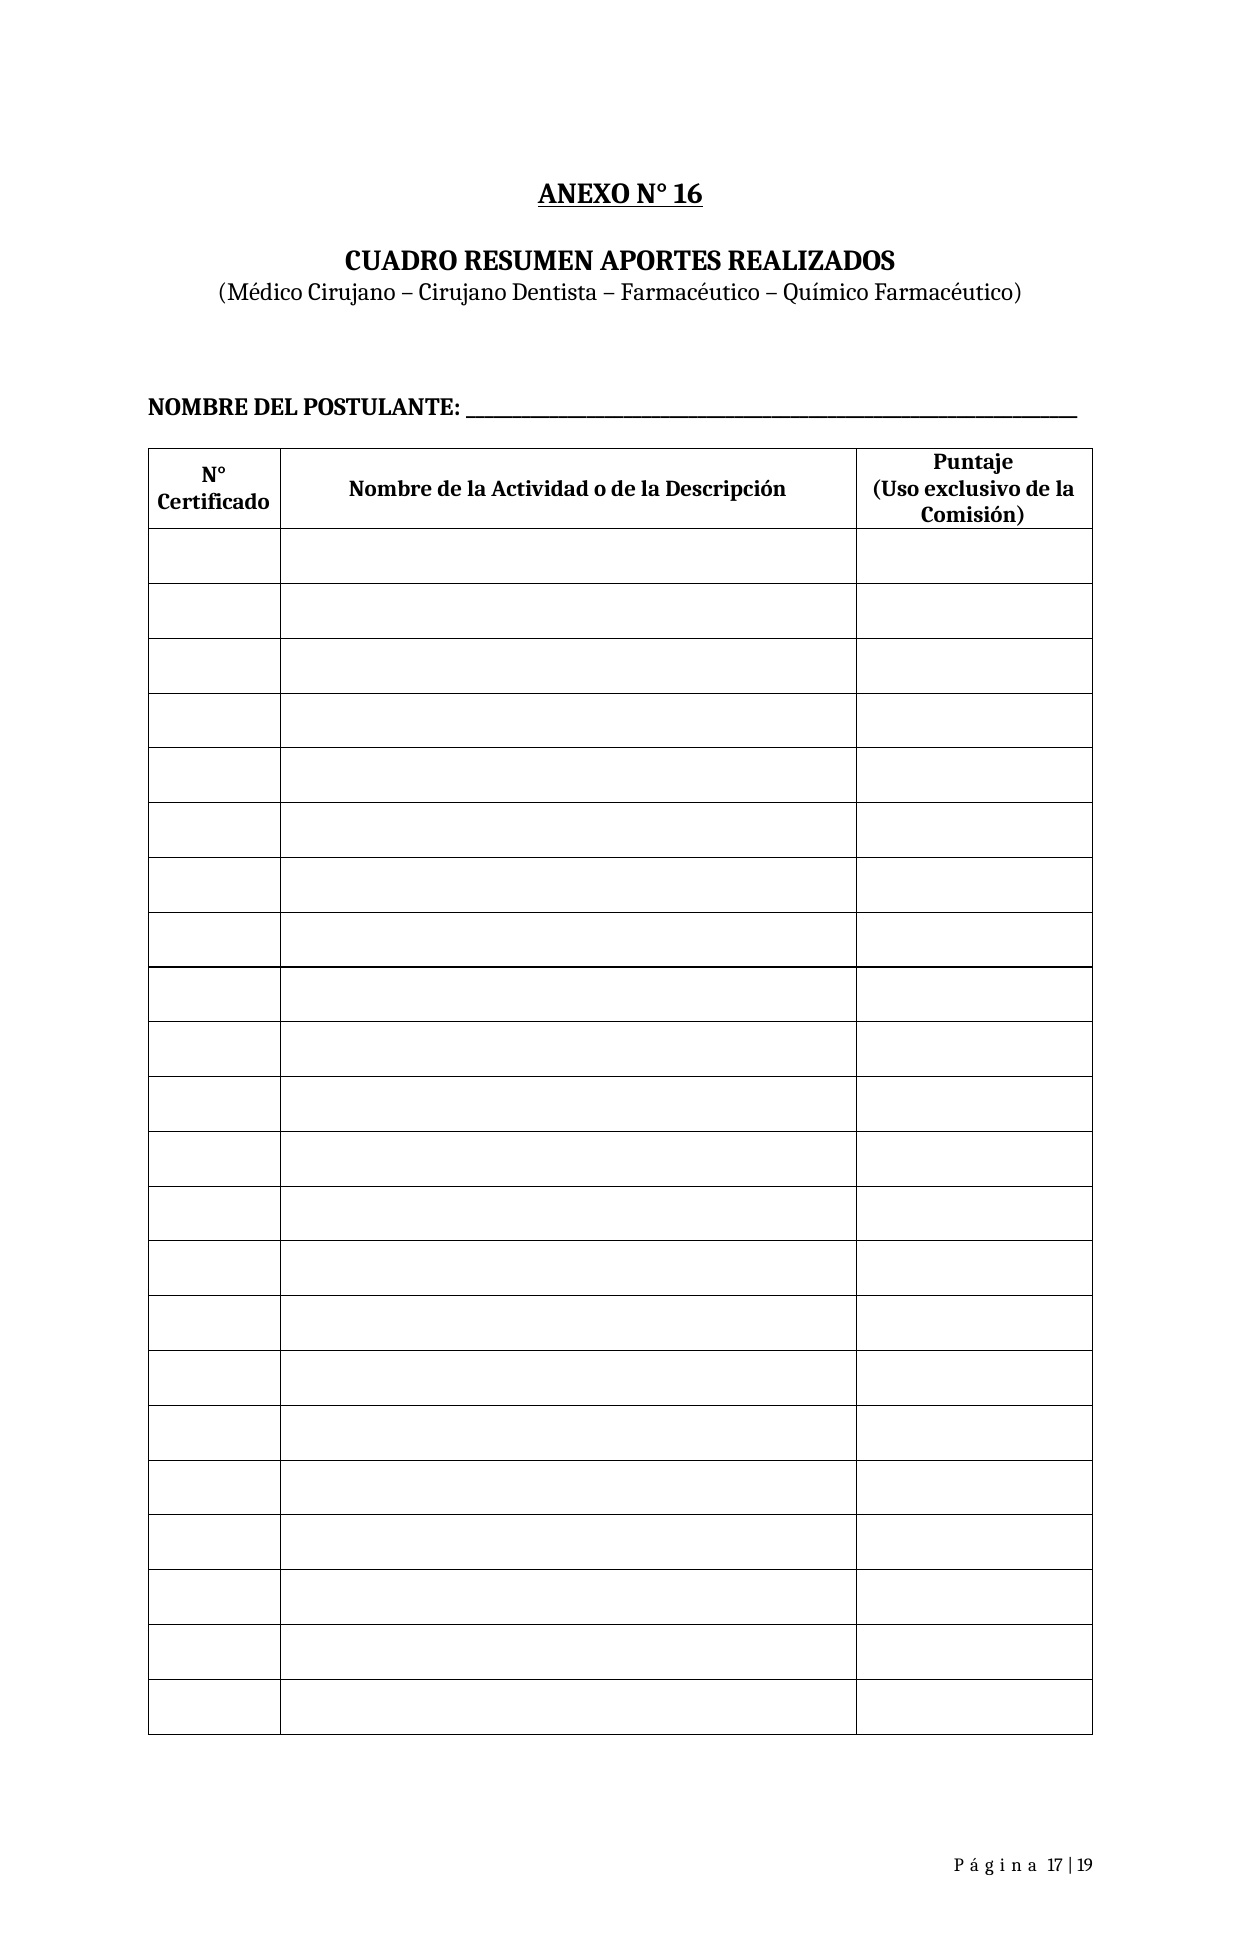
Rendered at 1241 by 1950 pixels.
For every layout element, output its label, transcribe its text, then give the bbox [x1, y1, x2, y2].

table_cell [149, 1022, 280, 1076]
table_cell [857, 639, 1092, 692]
table_cell [149, 968, 280, 1021]
table_cell [149, 529, 280, 583]
table_cell [149, 1351, 280, 1405]
table_cell [149, 1461, 280, 1514]
table_cell [281, 1680, 856, 1733]
table_cell [149, 1406, 280, 1459]
table_cell [281, 639, 856, 692]
table_cell [857, 1461, 1092, 1514]
table_cell [857, 803, 1092, 857]
table_cell [857, 1680, 1092, 1733]
table_cell [857, 748, 1092, 802]
table_cell [281, 748, 856, 802]
table_cell [281, 1296, 856, 1350]
table_cell [281, 1570, 856, 1624]
table_cell [857, 584, 1092, 638]
table_cell [281, 858, 856, 912]
table_cell [857, 1022, 1092, 1076]
table_header N° Certificado [149, 449, 280, 528]
table_cell [857, 913, 1092, 966]
table_cell [857, 1077, 1092, 1131]
table_cell [149, 748, 280, 802]
table_cell [281, 968, 856, 1021]
text NOMBRE DEL POSTULANTE: __________________________________________________________________ [148, 393, 1090, 422]
table_cell [857, 1132, 1092, 1186]
table_cell [149, 584, 280, 638]
table_cell [857, 529, 1092, 583]
table_cell [281, 1351, 856, 1405]
subtitle (Médico Cirujano – Cirujano Dentista – Farmacéutico – Químico Farmacéutico) [148, 278, 1092, 307]
table_header Nombre de la Actividad o de la Descripción [281, 449, 856, 528]
table_cell [857, 1515, 1092, 1569]
table_cell [149, 694, 280, 747]
table_cell [857, 858, 1092, 912]
table_cell [857, 1296, 1092, 1350]
table_cell [281, 913, 856, 966]
table_cell [281, 694, 856, 747]
table_cell [857, 1406, 1092, 1459]
table_cell [149, 913, 280, 966]
table_cell [281, 529, 856, 583]
table_cell [149, 1187, 280, 1240]
table_cell [149, 1680, 280, 1733]
table_cell [857, 1351, 1092, 1405]
table_cell [149, 1570, 280, 1624]
text ANEXO N° 16 [148, 177, 1092, 211]
table_cell [281, 1241, 856, 1295]
table_cell [281, 1461, 856, 1514]
table_cell [149, 639, 280, 692]
table_cell [857, 1241, 1092, 1295]
table_cell [149, 1625, 280, 1679]
table_cell [149, 803, 280, 857]
table_cell [149, 1296, 280, 1350]
table_cell [149, 1077, 280, 1131]
subtitle CUADRO RESUMEN APORTES REALIZADOS [148, 244, 1092, 278]
table_cell [281, 1187, 856, 1240]
table_cell [857, 1187, 1092, 1240]
table_cell [281, 1077, 856, 1131]
table_cell [857, 694, 1092, 747]
table_cell [149, 1515, 280, 1569]
table_cell [281, 1022, 856, 1076]
table_cell [149, 1241, 280, 1295]
table_cell [281, 1406, 856, 1459]
table_cell [149, 1132, 280, 1186]
table_cell [857, 1570, 1092, 1624]
table_cell [281, 1515, 856, 1569]
table_cell [857, 1625, 1092, 1679]
table_cell [281, 1625, 856, 1679]
table_cell [149, 858, 280, 912]
table_cell [281, 1132, 856, 1186]
table_cell [281, 584, 856, 638]
table_header Puntaje (Uso exclusivo de la Comisión) [857, 449, 1092, 528]
table_cell [281, 803, 856, 857]
table_cell [857, 968, 1092, 1021]
